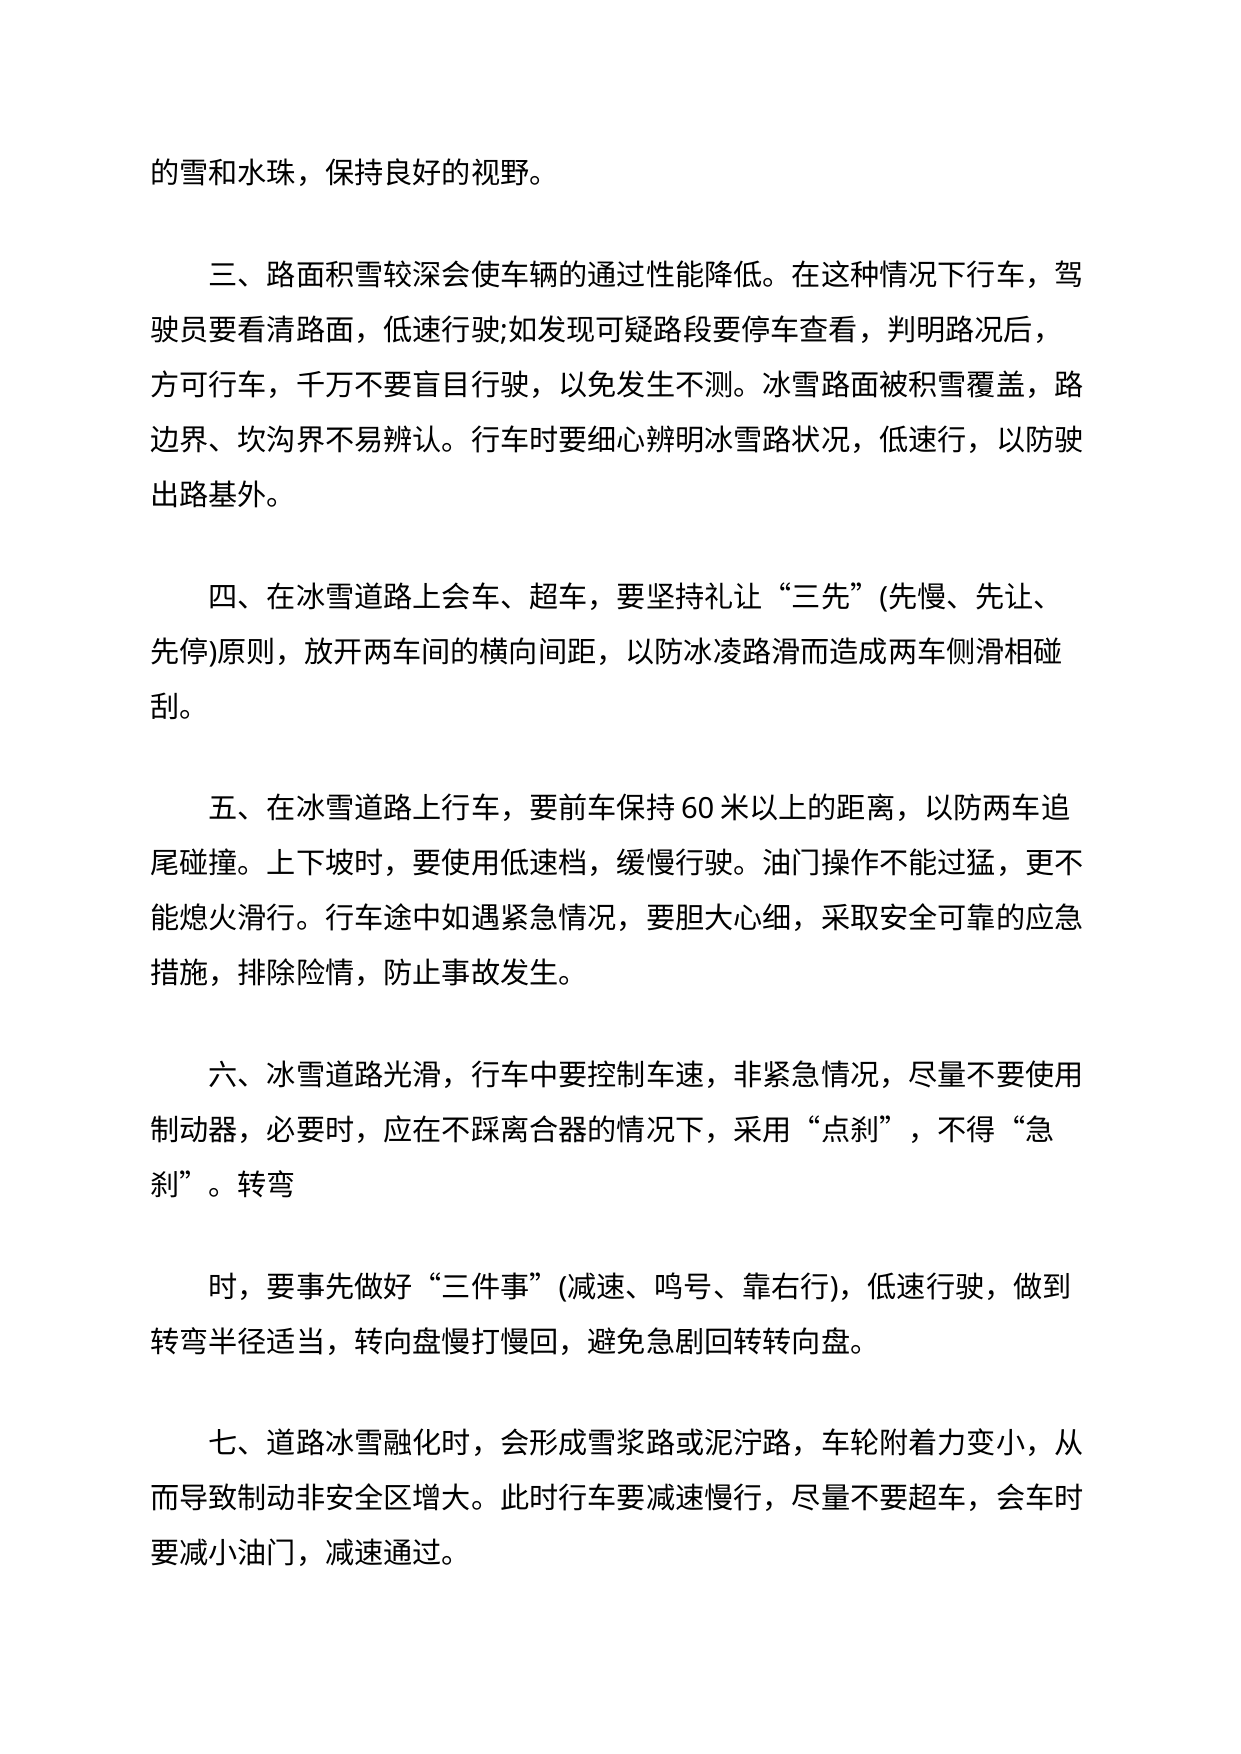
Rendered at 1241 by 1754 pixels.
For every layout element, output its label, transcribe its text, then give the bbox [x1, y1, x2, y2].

text 五、在冰雪道路上行车，要前车保持60米以上的距离，以防两车追尾碰撞。上下坡时，要使用低速档，缓慢行驶。油门操作不能过猛，更不能熄火滑行。行车途中如遇紧急情况，要胆大心细，采取安全可靠的应急措施，排除险情，防止事故发生。 [150, 785, 1090, 992]
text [150, 150, 1090, 192]
text 四、在冰雪道路上会车、超车，要坚持礼让“三先”(先慢、先让、先停)原则，放开两车间的横向间距，以防冰凌路滑而造成两车侧滑相碰刮。 [150, 573, 1090, 726]
text 时，要事先做好“三件事”(减速、鸣号、靠右行)，低速行驶，做到转弯半径适当，转向盘慢打慢回，避免急剧回转转向盘。 [150, 1263, 1090, 1360]
text 六、冰雪道路光滑，行车中要控制车速，非紧急情况，尽量不要使用制动器，必要时，应在不踩离合器的情况下，采用“点刹”，不得“急刹”。转弯 [150, 1052, 1090, 1204]
text 三、路面积雪较深会使车辆的通过性能降低。在这种情况下行车，驾驶员要看清路面，低速行驶;如发现可疑路段要停车查看，判明路况后，方可行车，千万不要盲目行驶，以免发生不测。冰雪路面被积雪覆盖，路边界、坎沟界不易辨认。行车时要细心辨明冰雪路状况，低速行，以防驶出路基外。 [150, 252, 1090, 514]
text 七、道路冰雪融化时，会形成雪浆路或泥泞路，车轮附着力变小，从而导致制动非安全区增大。此时行车要减速慢行，尽量不要超车，会车时要减小油门，减速通过。 [150, 1420, 1090, 1572]
